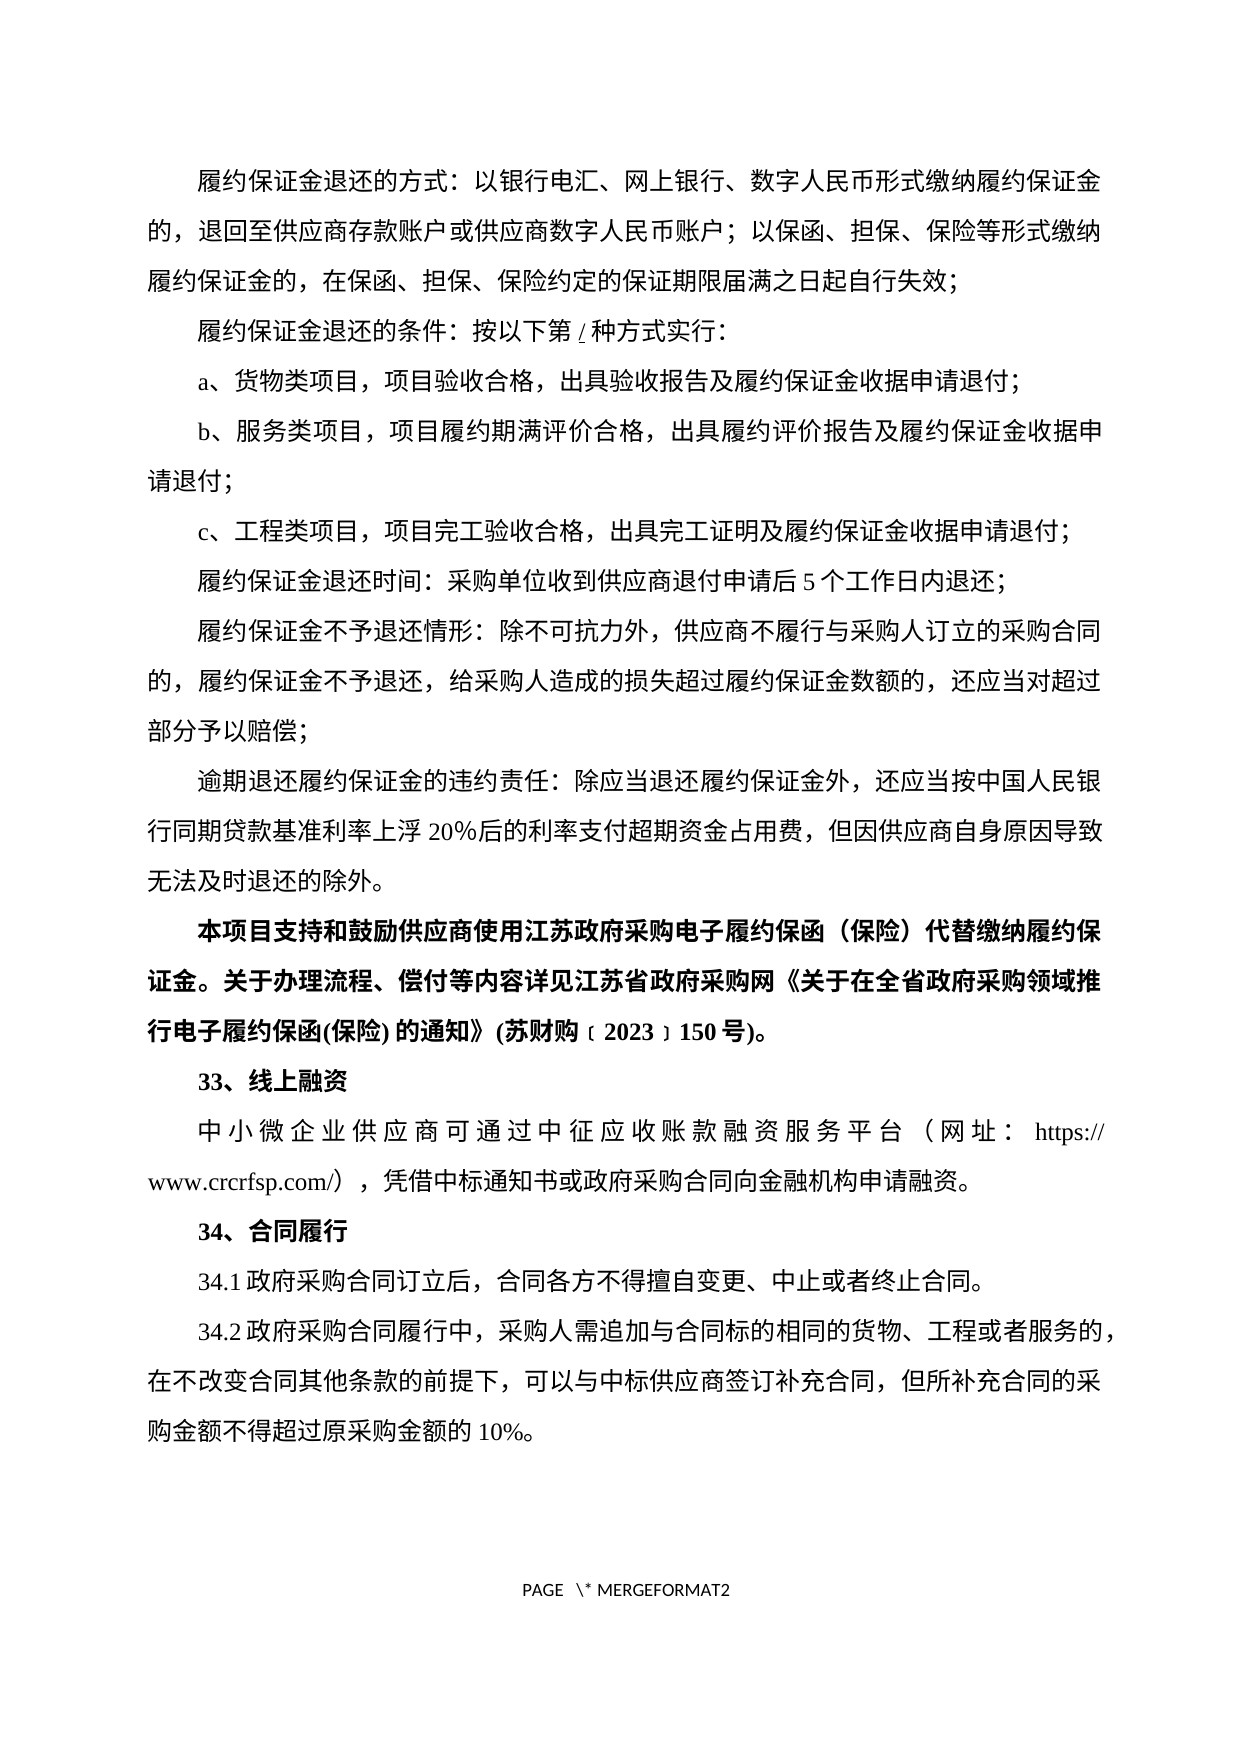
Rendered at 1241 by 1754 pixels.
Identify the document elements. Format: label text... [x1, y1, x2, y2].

text 履约保证金退还时间：采购单位收到供应商退付申请后5个工作日内退还； [148, 550, 1104, 600]
text 中小微企业供应商可通过中征应收账款融资服务平台（网址：https://www.crcrfsp.com/），凭借中标通知书或政府采购合同向金融机构申请融资。 [148, 1100, 1104, 1200]
text 34、合同履行 [148, 1200, 1104, 1250]
text a、货物类项目，项目验收合格，出具验收报告及履约保证金收据申请退付； [148, 350, 1104, 400]
text 履约保证金不予退还情形：除不可抗力外，供应商不履行与采购人订立的采购合同的，履约保证金不予退还，给采购人造成的损失超过履约保证金数额的，还应当对超过部分予以赔偿； [148, 600, 1104, 750]
text 33、线上融资 [148, 1050, 1104, 1100]
text 本项目支持和鼓励供应商使用江苏政府采购电子履约保函（保险）代替缴纳履约保证金。关于办理流程、偿付等内容详见江苏省政府采购网《关于在全省政府采购领域推行电子履约保函(保险) 的通知》(苏财购﹝2023﹞150号)。 [148, 900, 1104, 1050]
text c、工程类项目，项目完工验收合格，出具完工证明及履约保证金收据申请退付； [148, 500, 1104, 550]
text 逾期退还履约保证金的违约责任：除应当退还履约保证金外，还应当按中国人民银行同期贷款基准利率上浮20％后的利率支付超期资金占用费，但因供应商自身原因导致无法及时退还的除外。 [148, 750, 1104, 900]
text 34.1政府采购合同订立后，合同各方不得擅自变更、中止或者终止合同。 [148, 1250, 1104, 1300]
text b、服务类项目，项目履约期满评价合格，出具履约评价报告及履约保证金收据申请退付； [148, 400, 1104, 500]
text 履约保证金退还的条件：按以下第 / 种方式实行： [148, 300, 1104, 350]
text 34.2政府采购合同履行中，采购人需追加与合同标的相同的货物、工程或者服务的，在不改变合同其他条款的前提下，可以与中标供应商签订补充合同，但所补充合同的采购金额不得超过原采购金额的10%。 [148, 1300, 1104, 1450]
text 履约保证金退还的方式：以银行电汇、网上银行、数字人民币形式缴纳履约保证金的，退回至供应商存款账户或供应商数字人民币账户；以保函、担保、保险等形式缴纳履约保证金的，在保函、担保、保险约定的保证期限届满之日起自行失效； [148, 150, 1104, 300]
